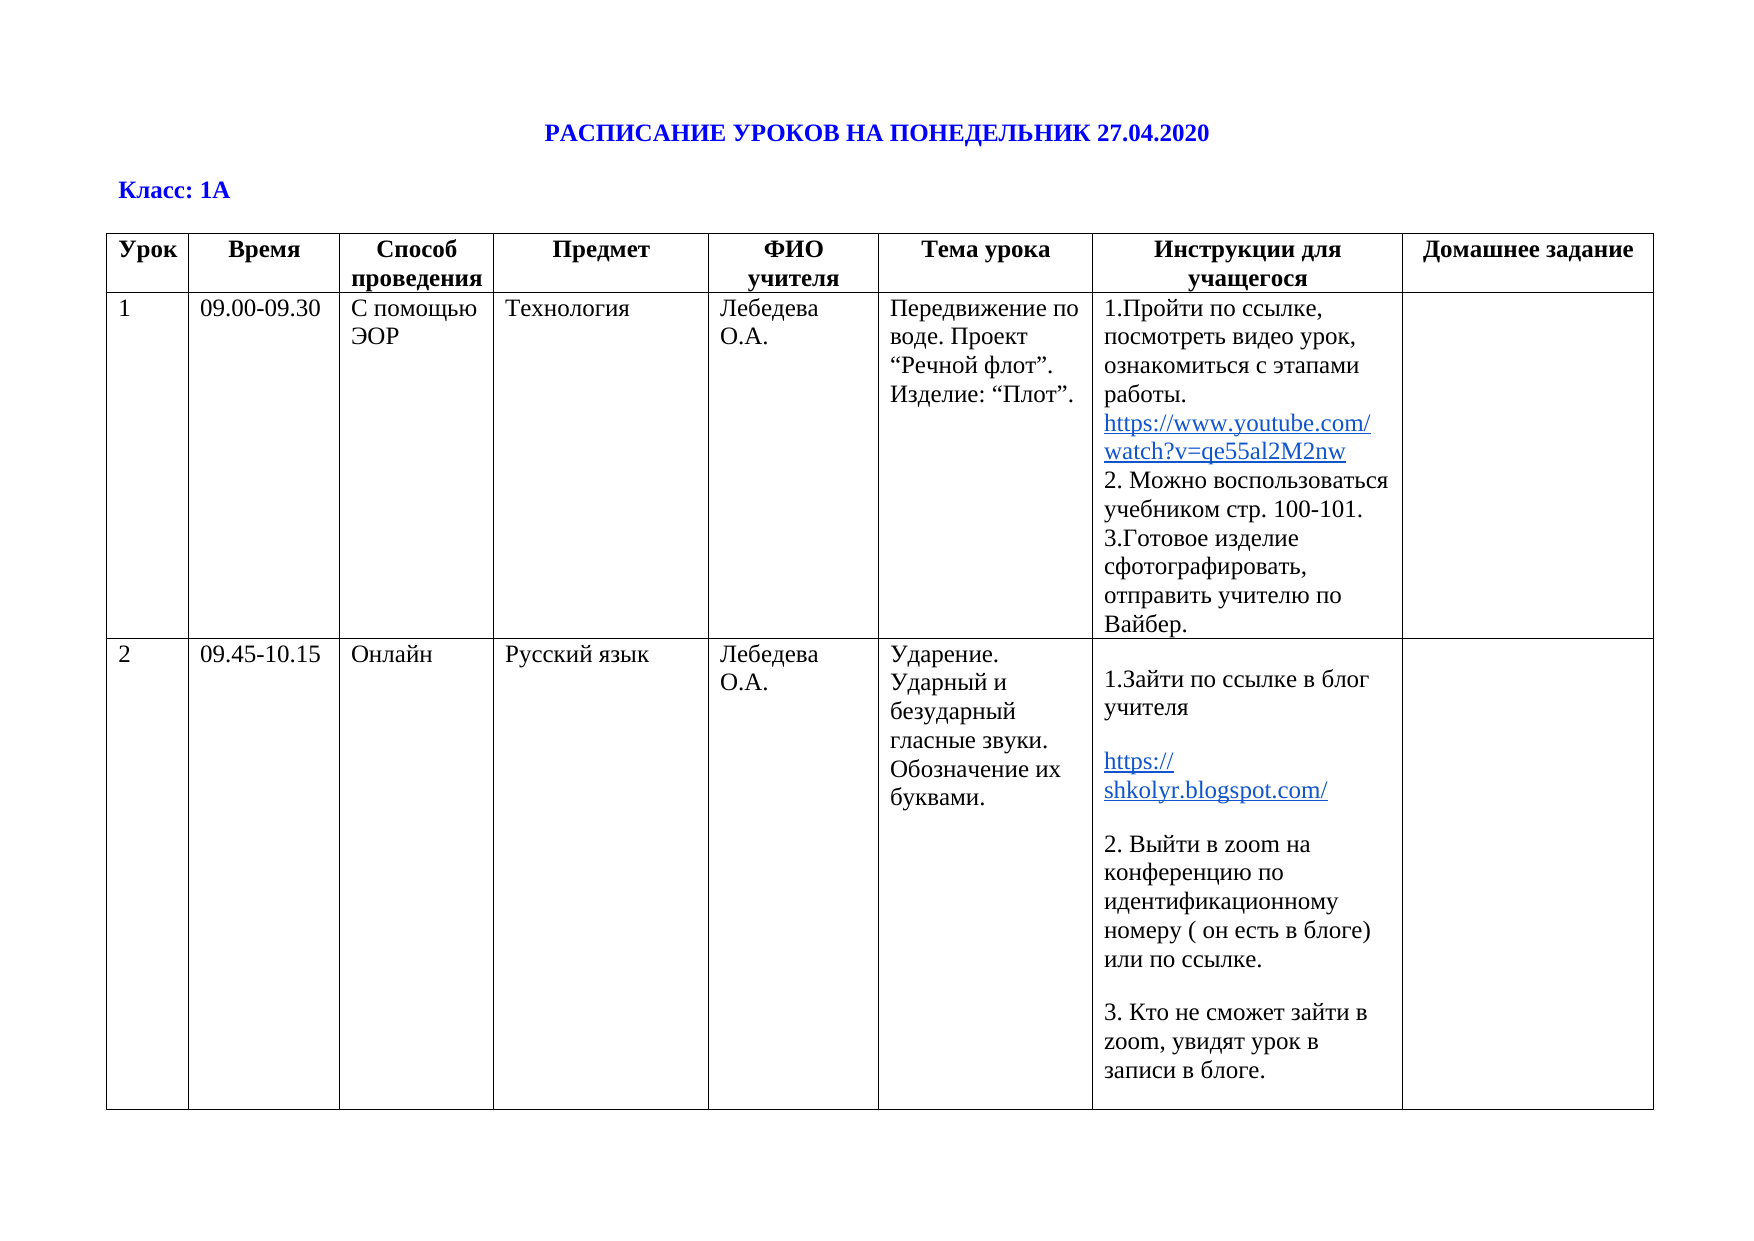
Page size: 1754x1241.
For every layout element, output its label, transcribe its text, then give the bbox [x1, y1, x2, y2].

table_header Урок [107, 234, 188, 292]
table_cell Передвижение по воде. Проект “Речной флот”. Изделие: “Плот”. [879, 293, 1092, 638]
table_cell Русский язык [494, 639, 708, 1109]
table_cell Лебедева О.А. [709, 639, 878, 1109]
table_header ФИО учителя [709, 234, 878, 292]
table_header Предмет [494, 234, 708, 292]
table_header Способ проведения [340, 234, 493, 292]
table_cell Лебедева О.А. [709, 293, 878, 638]
text РАСПИСАНИЕ УРОКОВ НА ПОНЕДЕЛЬНИК 27.04.2020 [118, 118, 1636, 147]
text Класс: 1А [118, 176, 1636, 204]
table_header Тема урока [879, 234, 1092, 292]
table_header Инструкции для учащегося [1093, 234, 1402, 292]
table_header Время [189, 234, 339, 292]
table_cell [1403, 639, 1653, 1109]
table_cell [1403, 293, 1653, 638]
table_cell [879, 639, 1092, 1109]
table_header Домашнее задание [1403, 234, 1653, 292]
table_cell Технология [494, 293, 708, 638]
table_cell 09.45-10.15 [189, 639, 339, 1109]
table_cell С помощью ЭОР [340, 293, 493, 638]
table_cell Онлайн [340, 639, 493, 1109]
table_cell 09.00-09.30 [189, 293, 339, 638]
table_cell 2 [107, 639, 188, 1109]
table_cell 1 [107, 293, 188, 638]
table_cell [1093, 639, 1402, 1109]
table_cell 1.Пройти по ссылке, посмотреть видео урок, ознакомиться с этапами работы. https://www.youtube.com/watch?v=qe55al2M2nw 2. Можно воспользоваться учебником стр. 100-101. 3.Готовое изделие сфотографировать, отправить учителю по Вайбер. [1093, 293, 1402, 638]
